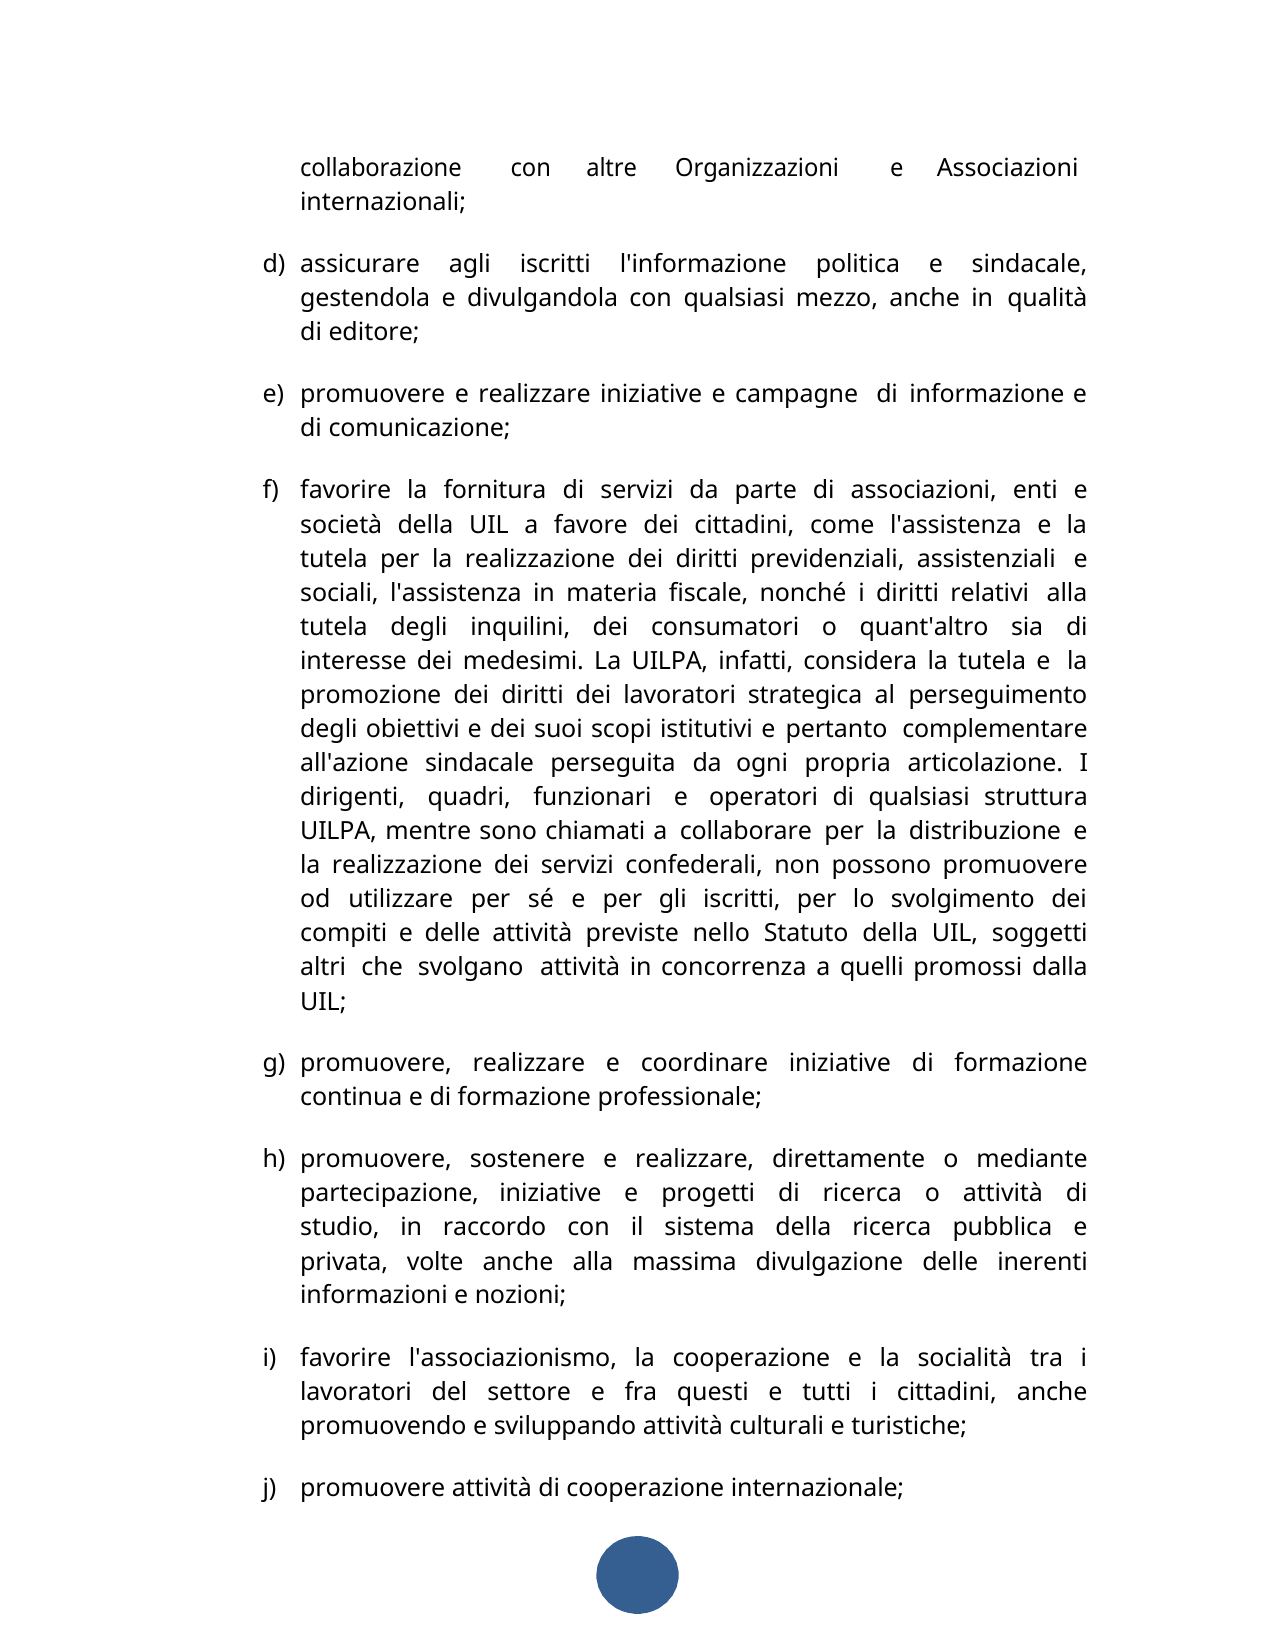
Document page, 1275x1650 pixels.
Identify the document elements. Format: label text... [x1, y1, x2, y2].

list promuovere attività di cooperazione internazionale; [262, 1469, 1100, 1503]
list promuovere e realizzare iniziative e campagne di informazione e di comunicazione; [262, 376, 1087, 444]
text collaborazione con altre Organizzazioni e Associazioni internazionali; [300, 150, 1088, 218]
list favorire la fornitura di servizi da parte di associazioni, enti e società della UIL a favore dei cittadini, come l'assistenza e la tutela per la realizzazione dei diritti previdenziali, assistenziali e sociali, l'assistenza in materia fiscale, nonché i diritti relativi alla tutela degli inquilini, dei consumatori o quant'altro sia di interesse dei medesimi. La UILPA, infatti, considera la tutela e la promozione dei diritti dei lavoratori strategica al perseguimento degli obiettivi e dei suoi scopi istitutivi e pertanto complementare all'azione sindacale perseguita da ogni propria articolazione. I dirigenti, quadri, funzionari e operatori di qualsiasi struttura UILPA, mentre sono chiamati a collaborare per la distribuzione e la realizzazione dei servizi confederali, non possono promuovere od utilizzare per sé e per gli iscritti, per lo svolgimento dei compiti e delle attività previste nello Statuto della UIL, soggetti altri che svolgano attività in concorrenza a quelli promossi dalla UIL; [262, 472, 1088, 1017]
list favorire l'associazionismo, la cooperazione e la socialità tra i lavoratori del settore e fra questi e tutti i cittadini, anche promuovendo e sviluppando attività culturali e turistiche; [262, 1339, 1087, 1441]
list promuovere, realizzare e coordinare iniziative di formazione continua e di formazione professionale; [262, 1045, 1087, 1113]
list promuovere, sostenere e realizzare, direttamente o mediante partecipazione, iniziative e progetti di ricerca o attività di studio, in raccordo con il sistema della ricerca pubblica e privata, volte anche alla massima divulgazione delle inerenti informazioni e nozioni; [262, 1141, 1088, 1311]
list assicurare agli iscritti l'informazione politica e sindacale, gestendola e divulgandola con qualsiasi mezzo, anche in qualità di editore; [262, 246, 1087, 348]
